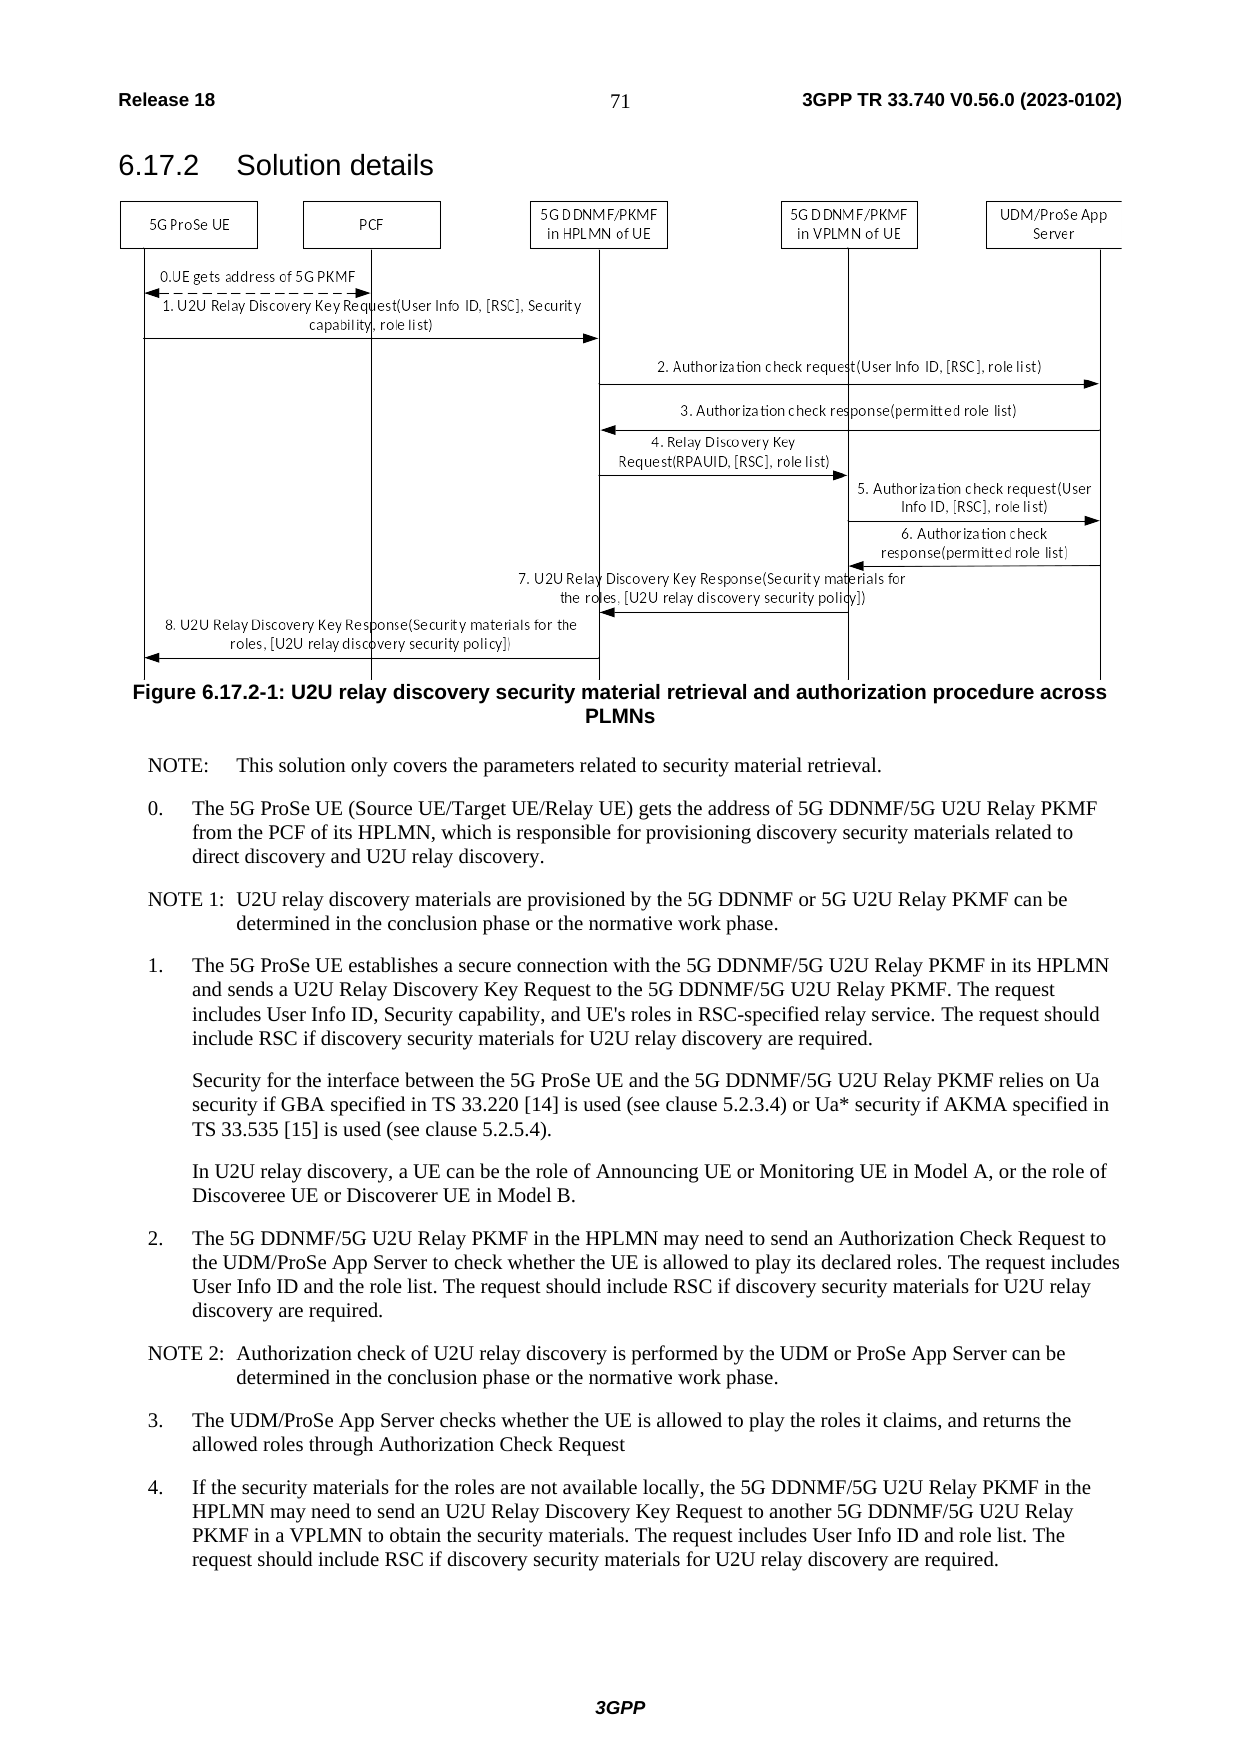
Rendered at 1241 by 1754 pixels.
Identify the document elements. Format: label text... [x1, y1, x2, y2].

subtitle 6.17.2 Solution details [118, 147, 1122, 181]
text 4. If the security materials for the roles are not available locally, the 5G DDNMF/5G U2U Relay PKMF in the HPLMN may need to send an U2U Relay Discovery Key Request to another 5G DDNMF/5G U2U Relay PKMF in a VPLMN to obtain the security materials. The request includes User Info ID and role list. The request should include RSC if discovery security materials for U2U relay discovery are required. [148, 1475, 1122, 1571]
text Note: This solution only covers the parameters related to security material retrieval. [148, 753, 1122, 777]
text In U2U relay discovery, a UE can be the role of Announcing UE or Monitoring UE in Model A, or the role of Discoveree UE or Discoverer UE in Model B. [192, 1159, 1122, 1207]
text 1. The 5G ProSe UE establishes a secure connection with the 5G DDNMF/5G U2U Relay PKMF in its HPLMN and sends a U2U Relay Discovery Key Request to the 5G DDNMF/5G U2U Relay PKMF. The request includes User Info ID, Security capability, and UE's roles in RSC-specified relay service. The request should include RSC if discovery security materials for U2U relay discovery are required. [148, 953, 1122, 1049]
text 2. The 5G DDNMF/5G U2U Relay PKMF in the HPLMN may need to send an Authorization Check Request to the UDM/ProSe App Server to check whether the UE is allowed to play its declared roles. The request includes User Info ID and the role list. The request should include RSC if discovery security materials for U2U relay discovery are required. [148, 1226, 1122, 1322]
text 3. The UDM/ProSe App Server checks whether the UE is allowed to play the roles it claims, and returns the allowed roles through Authorization Check Request [148, 1408, 1122, 1456]
text Security for the interface between the 5G ProSe UE and the 5G DDNMF/5G U2U Relay PKMF relies on Ua security if GBA specified in TS 33.220 [14] is used (see clause 5.2.3.4) or Ua* security if AKMA specified in TS 33.535 [15] is used (see clause 5.2.5.4). [192, 1068, 1122, 1141]
text NOTE 2: Authorization check of U2U relay discovery is performed by the UDM or ProSe App Server can be determined in the conclusion phase or the normative work phase. [148, 1341, 1122, 1389]
text 0. The 5G ProSe UE (Source UE/Target UE/Relay UE) gets the address of 5G DDNMF/5G U2U Relay PKMF from the PCF of its HPLMN, which is responsible for provisioning discovery security materials related to direct discovery and U2U relay discovery. [148, 796, 1122, 868]
text Figure 6.17.2-1: U2U relay discovery security material retrieval and authorization procedure across PLMNs [118, 200, 1122, 728]
text NOTE 1: U2U relay discovery materials are provisioned by the 5G DDNMF or 5G U2U Relay PKMF can be determined in the conclusion phase or the normative work phase. [148, 886, 1122, 934]
